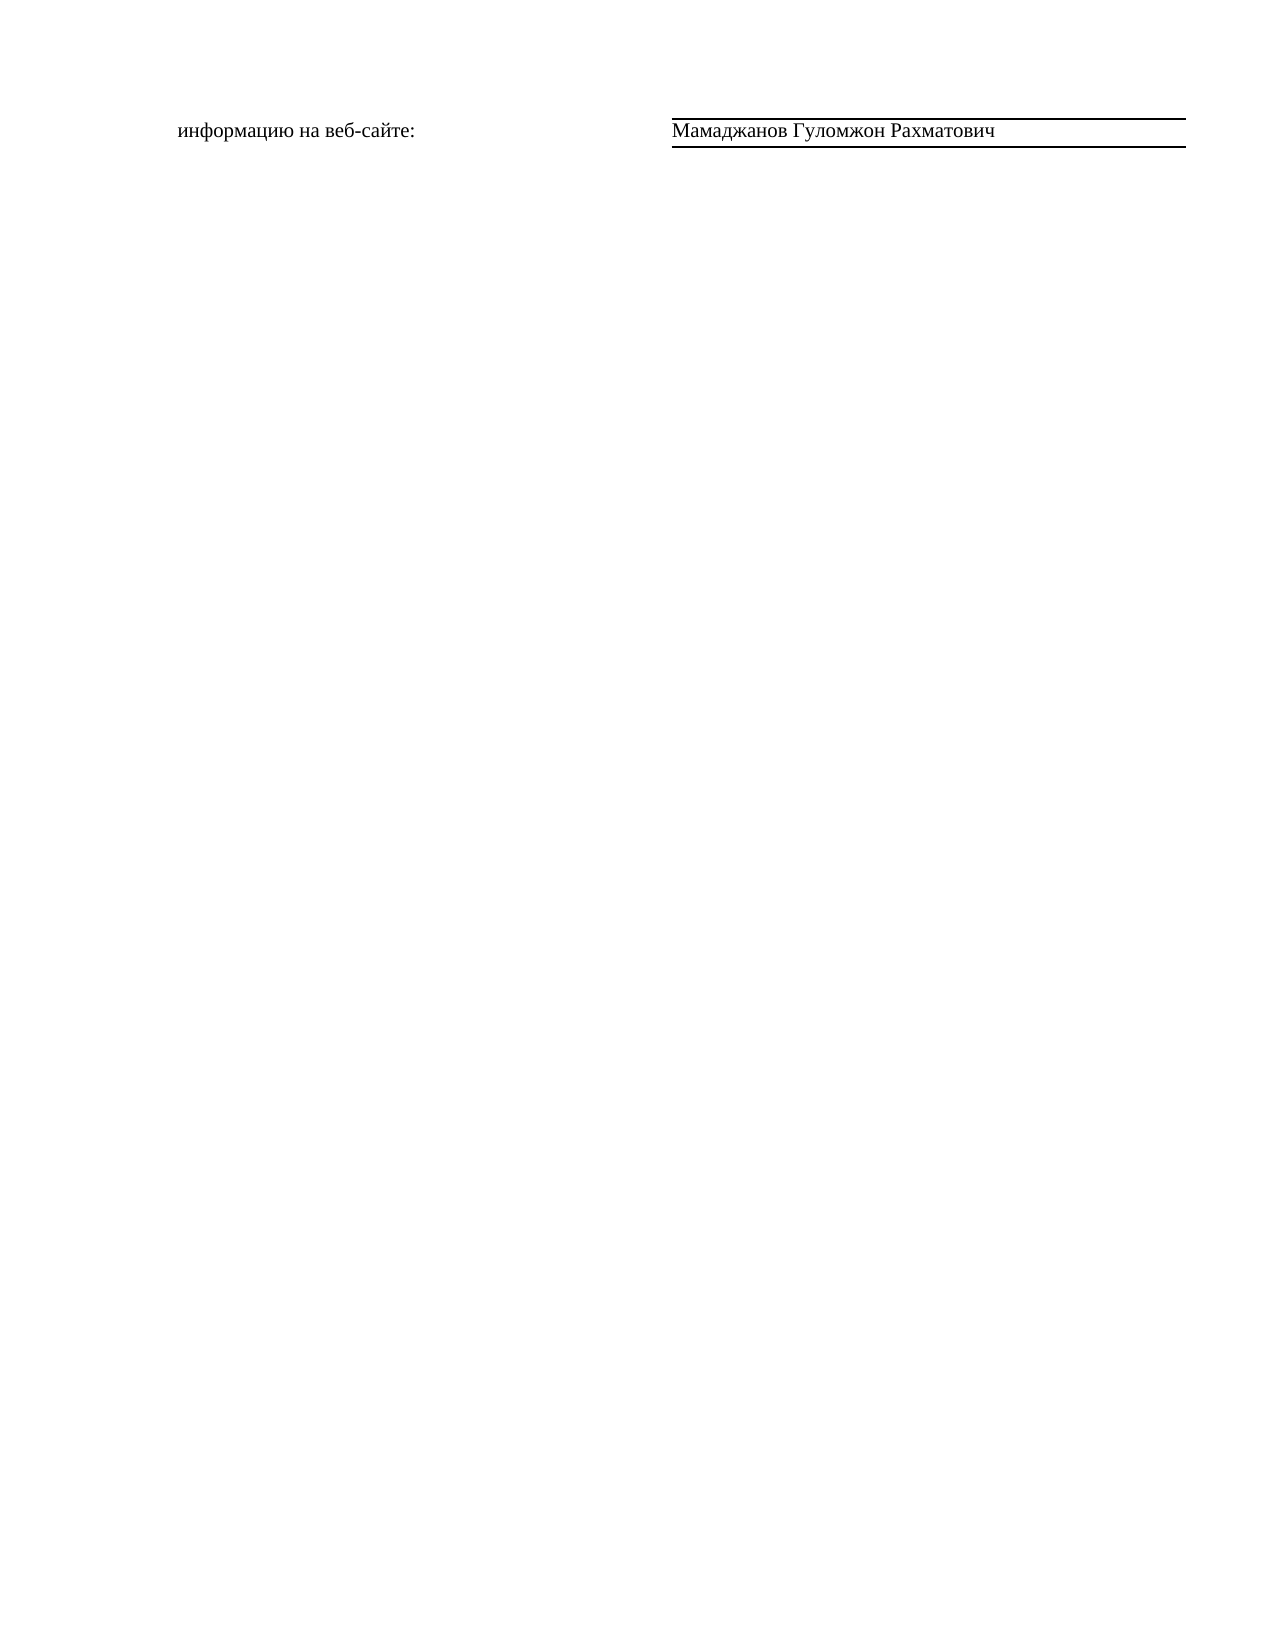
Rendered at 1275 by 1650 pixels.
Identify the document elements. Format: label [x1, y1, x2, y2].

table_header [177, 118, 672, 146]
table_header [672, 120, 1186, 146]
